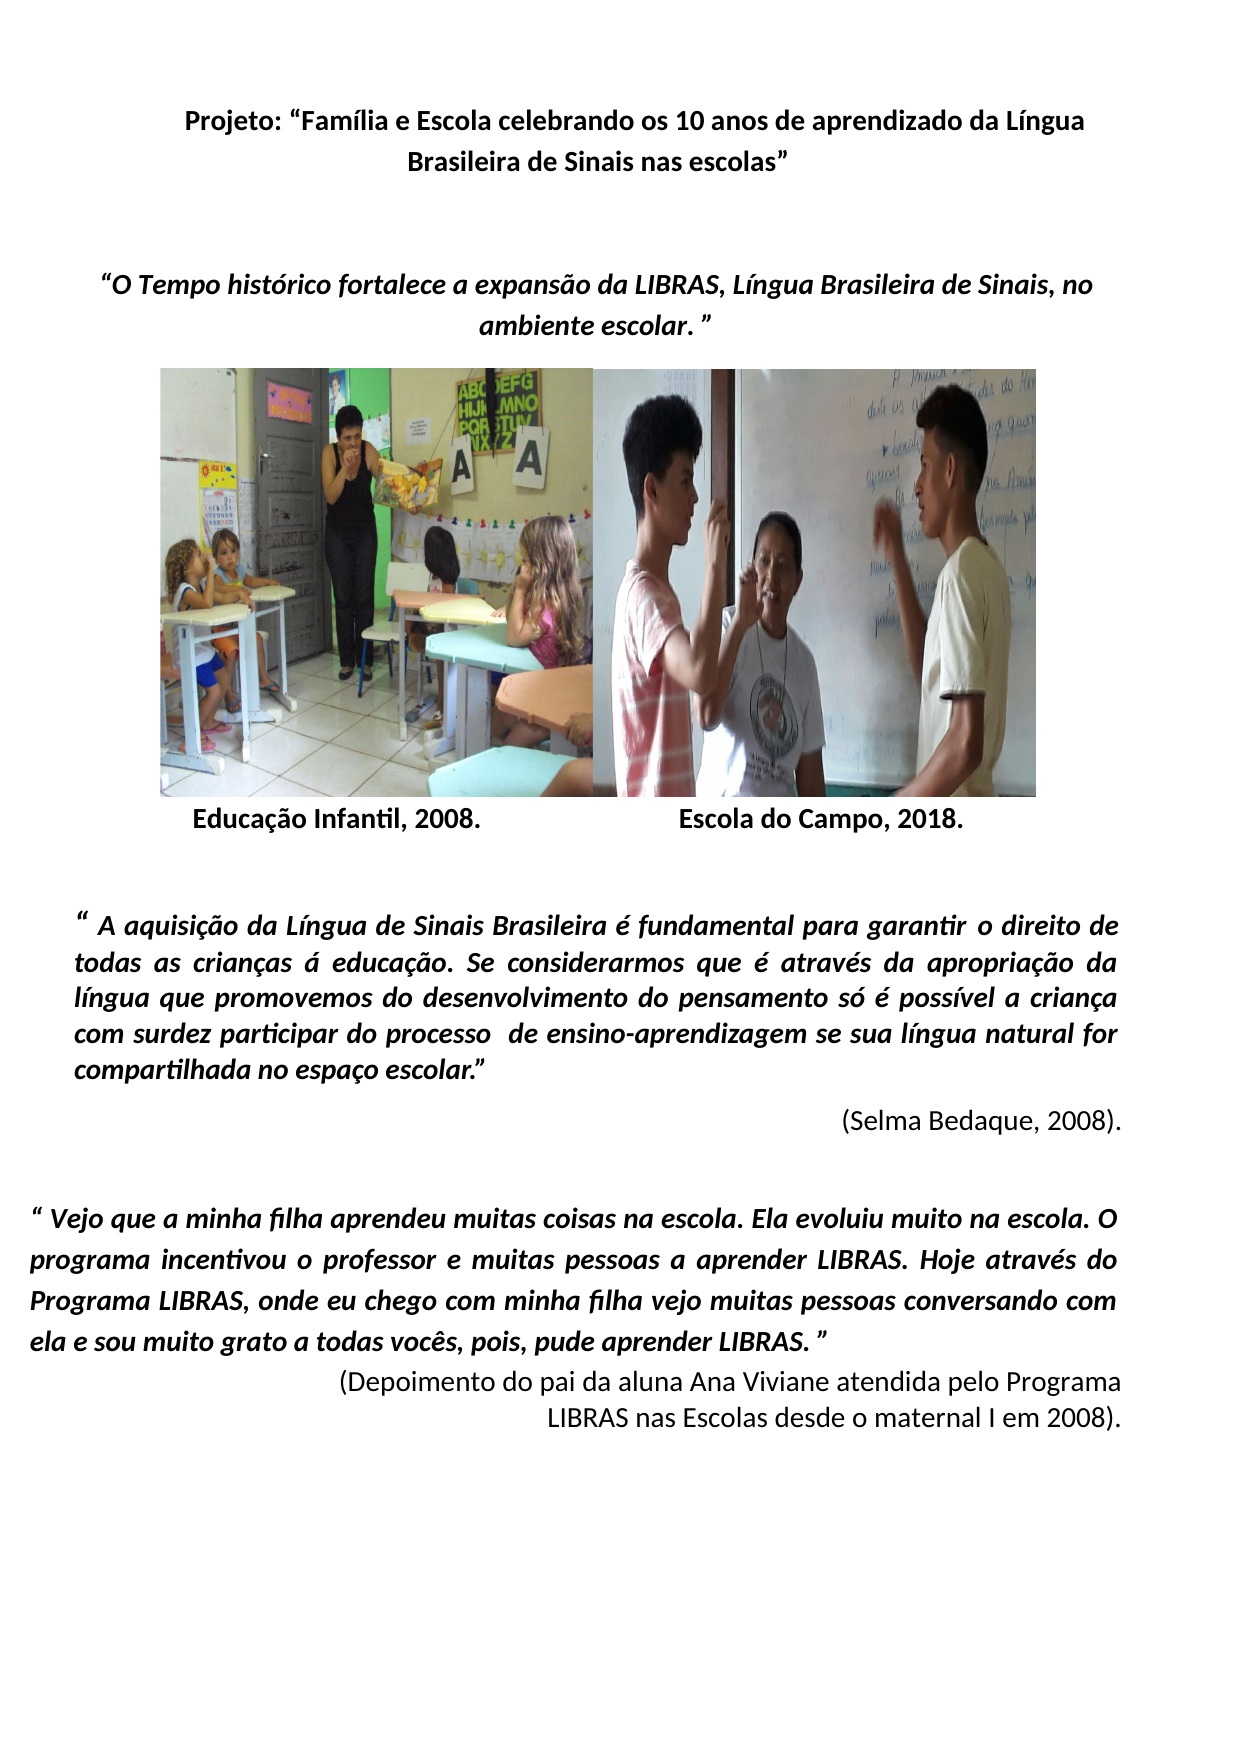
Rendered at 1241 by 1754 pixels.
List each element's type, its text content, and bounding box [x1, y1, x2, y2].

picture [160, 368, 1036, 797]
text “O Tempo histórico fortalece a expansão da LIBRAS, Língua Brasileira de Sinais, no ambiente escolar. ” [74, 266, 1122, 343]
text (Depoimento do pai da aluna Ana Viviane atendida pelo Programa [74, 1363, 1122, 1399]
text Educação Infantil, 2008. Escola do Campo, 2018. [74, 800, 1122, 836]
text Projeto: “Família e Escola celebrando os 10 anos de aprendizado da Língua Brasileira de Sinais nas escolas” [74, 102, 1122, 178]
text “ A aquisição da Língua de Sinais Brasileira é fundamental para garantir o direito de todas as crianças á educação. Se considerarmos que é através da apropriação da língua que promovemos do desenvolvimento do pensamento só é possível a criança com surdez participar do processo de ensino-aprendizagem se sua língua natural for compartilhada no espaço escolar.” [74, 903, 1122, 1086]
text (Selma Bedaque, 2008). [74, 1102, 1122, 1138]
text “ Vejo que a minha filha aprendeu muitas coisas na escola. Ela evoluiu muito na escola. O programa incentivou o professor e muitas pessoas a aprender LIBRAS. Hoje através do Programa LIBRAS, onde eu chego com minha filha vejo muitas pessoas conversando com ela e sou muito grato a todas vocês, pois, pude aprender LIBRAS. ” [29, 1200, 1122, 1358]
text LIBRAS nas Escolas desde o maternal I em 2008). [74, 1399, 1122, 1435]
